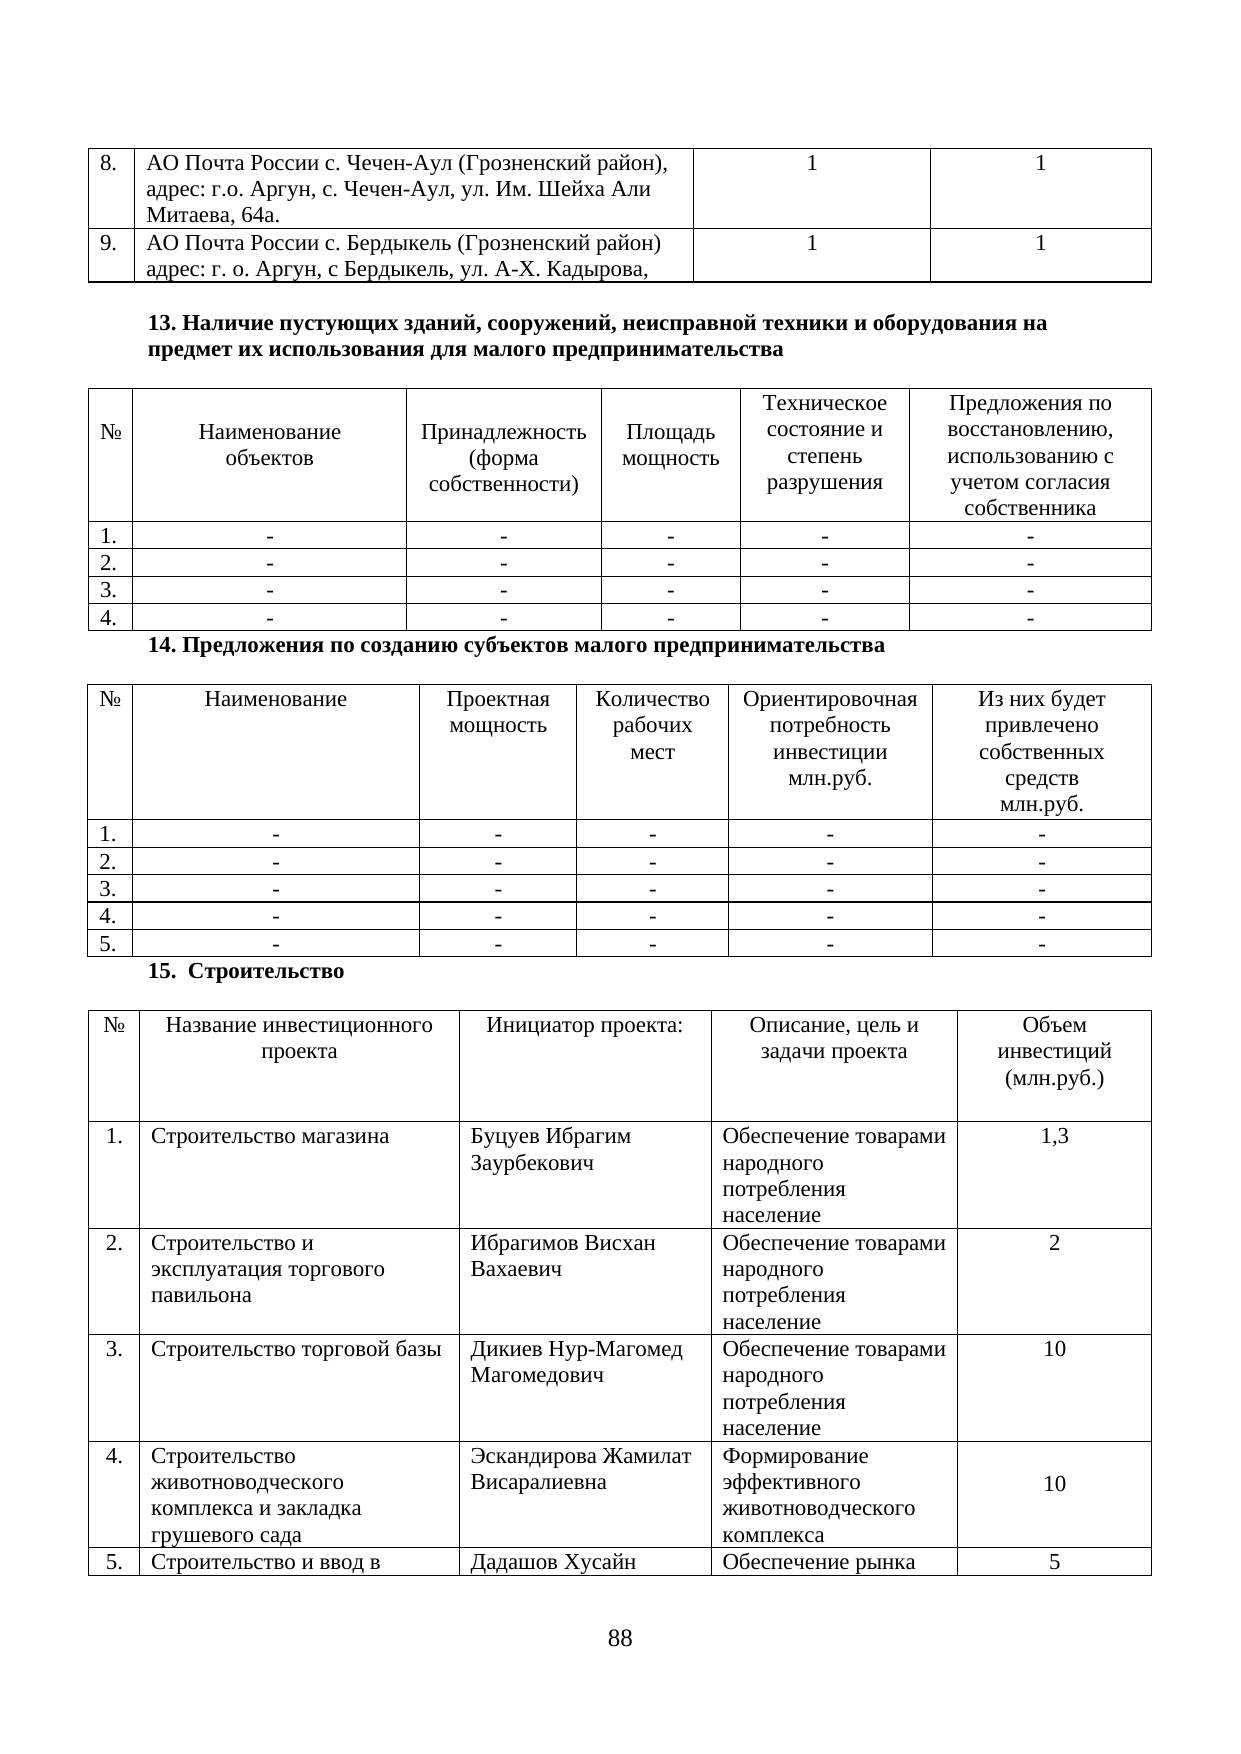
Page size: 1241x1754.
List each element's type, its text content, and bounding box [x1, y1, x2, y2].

text 15. Строительство [148, 957, 1093, 984]
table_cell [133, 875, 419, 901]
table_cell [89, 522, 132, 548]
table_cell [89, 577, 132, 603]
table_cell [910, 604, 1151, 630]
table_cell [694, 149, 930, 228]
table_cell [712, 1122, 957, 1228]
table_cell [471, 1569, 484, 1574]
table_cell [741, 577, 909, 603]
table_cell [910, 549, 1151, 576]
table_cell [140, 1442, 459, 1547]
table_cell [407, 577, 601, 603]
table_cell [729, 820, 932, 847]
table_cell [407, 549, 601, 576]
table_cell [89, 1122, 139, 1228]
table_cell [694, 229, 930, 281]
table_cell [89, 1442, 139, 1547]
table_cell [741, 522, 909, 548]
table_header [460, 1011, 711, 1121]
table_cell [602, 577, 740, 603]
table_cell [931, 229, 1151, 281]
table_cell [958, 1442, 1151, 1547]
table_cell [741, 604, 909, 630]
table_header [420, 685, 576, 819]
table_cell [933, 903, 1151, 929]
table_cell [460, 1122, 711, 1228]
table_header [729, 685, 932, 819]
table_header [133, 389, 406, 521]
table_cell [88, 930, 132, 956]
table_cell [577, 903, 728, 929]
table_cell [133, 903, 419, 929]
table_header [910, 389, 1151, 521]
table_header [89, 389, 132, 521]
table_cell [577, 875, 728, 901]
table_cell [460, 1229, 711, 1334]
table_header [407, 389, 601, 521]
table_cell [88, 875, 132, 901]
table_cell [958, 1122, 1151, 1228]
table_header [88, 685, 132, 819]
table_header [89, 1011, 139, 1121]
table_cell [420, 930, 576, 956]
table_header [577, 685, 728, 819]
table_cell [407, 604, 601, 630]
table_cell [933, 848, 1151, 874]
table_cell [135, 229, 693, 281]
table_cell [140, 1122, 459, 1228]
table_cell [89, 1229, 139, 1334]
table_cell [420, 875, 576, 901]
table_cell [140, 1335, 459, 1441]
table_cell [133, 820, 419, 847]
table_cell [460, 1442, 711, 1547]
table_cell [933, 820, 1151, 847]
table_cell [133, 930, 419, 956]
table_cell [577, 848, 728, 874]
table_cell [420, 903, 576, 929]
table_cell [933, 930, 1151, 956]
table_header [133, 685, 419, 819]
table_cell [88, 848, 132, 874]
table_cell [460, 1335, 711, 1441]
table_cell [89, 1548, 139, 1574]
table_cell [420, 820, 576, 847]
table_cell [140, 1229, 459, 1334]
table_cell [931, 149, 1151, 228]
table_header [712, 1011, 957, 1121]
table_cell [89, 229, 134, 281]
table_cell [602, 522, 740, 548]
text 13. Наличие пустующих зданий, сооружений, неисправной техники и оборудования на предмет их использования для малого предпринимательства [148, 309, 1093, 362]
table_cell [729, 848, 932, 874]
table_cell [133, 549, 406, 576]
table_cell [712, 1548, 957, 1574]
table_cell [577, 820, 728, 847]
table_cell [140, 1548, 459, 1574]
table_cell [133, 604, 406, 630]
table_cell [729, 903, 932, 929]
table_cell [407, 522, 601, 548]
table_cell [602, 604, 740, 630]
text 14. Предложения по созданию субъектов малого предпринимательства [148, 631, 1093, 658]
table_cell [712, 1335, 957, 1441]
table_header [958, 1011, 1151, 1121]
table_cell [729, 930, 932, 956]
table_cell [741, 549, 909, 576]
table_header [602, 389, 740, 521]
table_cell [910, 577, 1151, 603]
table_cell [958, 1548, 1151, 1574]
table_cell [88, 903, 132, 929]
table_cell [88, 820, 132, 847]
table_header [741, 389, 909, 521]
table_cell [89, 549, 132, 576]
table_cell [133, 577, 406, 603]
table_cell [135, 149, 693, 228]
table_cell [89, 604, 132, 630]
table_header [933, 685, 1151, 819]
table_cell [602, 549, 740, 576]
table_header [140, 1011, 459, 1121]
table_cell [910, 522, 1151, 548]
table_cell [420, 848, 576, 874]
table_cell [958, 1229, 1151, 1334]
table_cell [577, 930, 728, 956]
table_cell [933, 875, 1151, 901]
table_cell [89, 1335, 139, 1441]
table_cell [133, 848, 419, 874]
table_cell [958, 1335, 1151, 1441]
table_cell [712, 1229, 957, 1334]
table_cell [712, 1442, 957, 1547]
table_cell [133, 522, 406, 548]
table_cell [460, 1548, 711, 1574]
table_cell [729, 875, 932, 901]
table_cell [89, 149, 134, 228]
